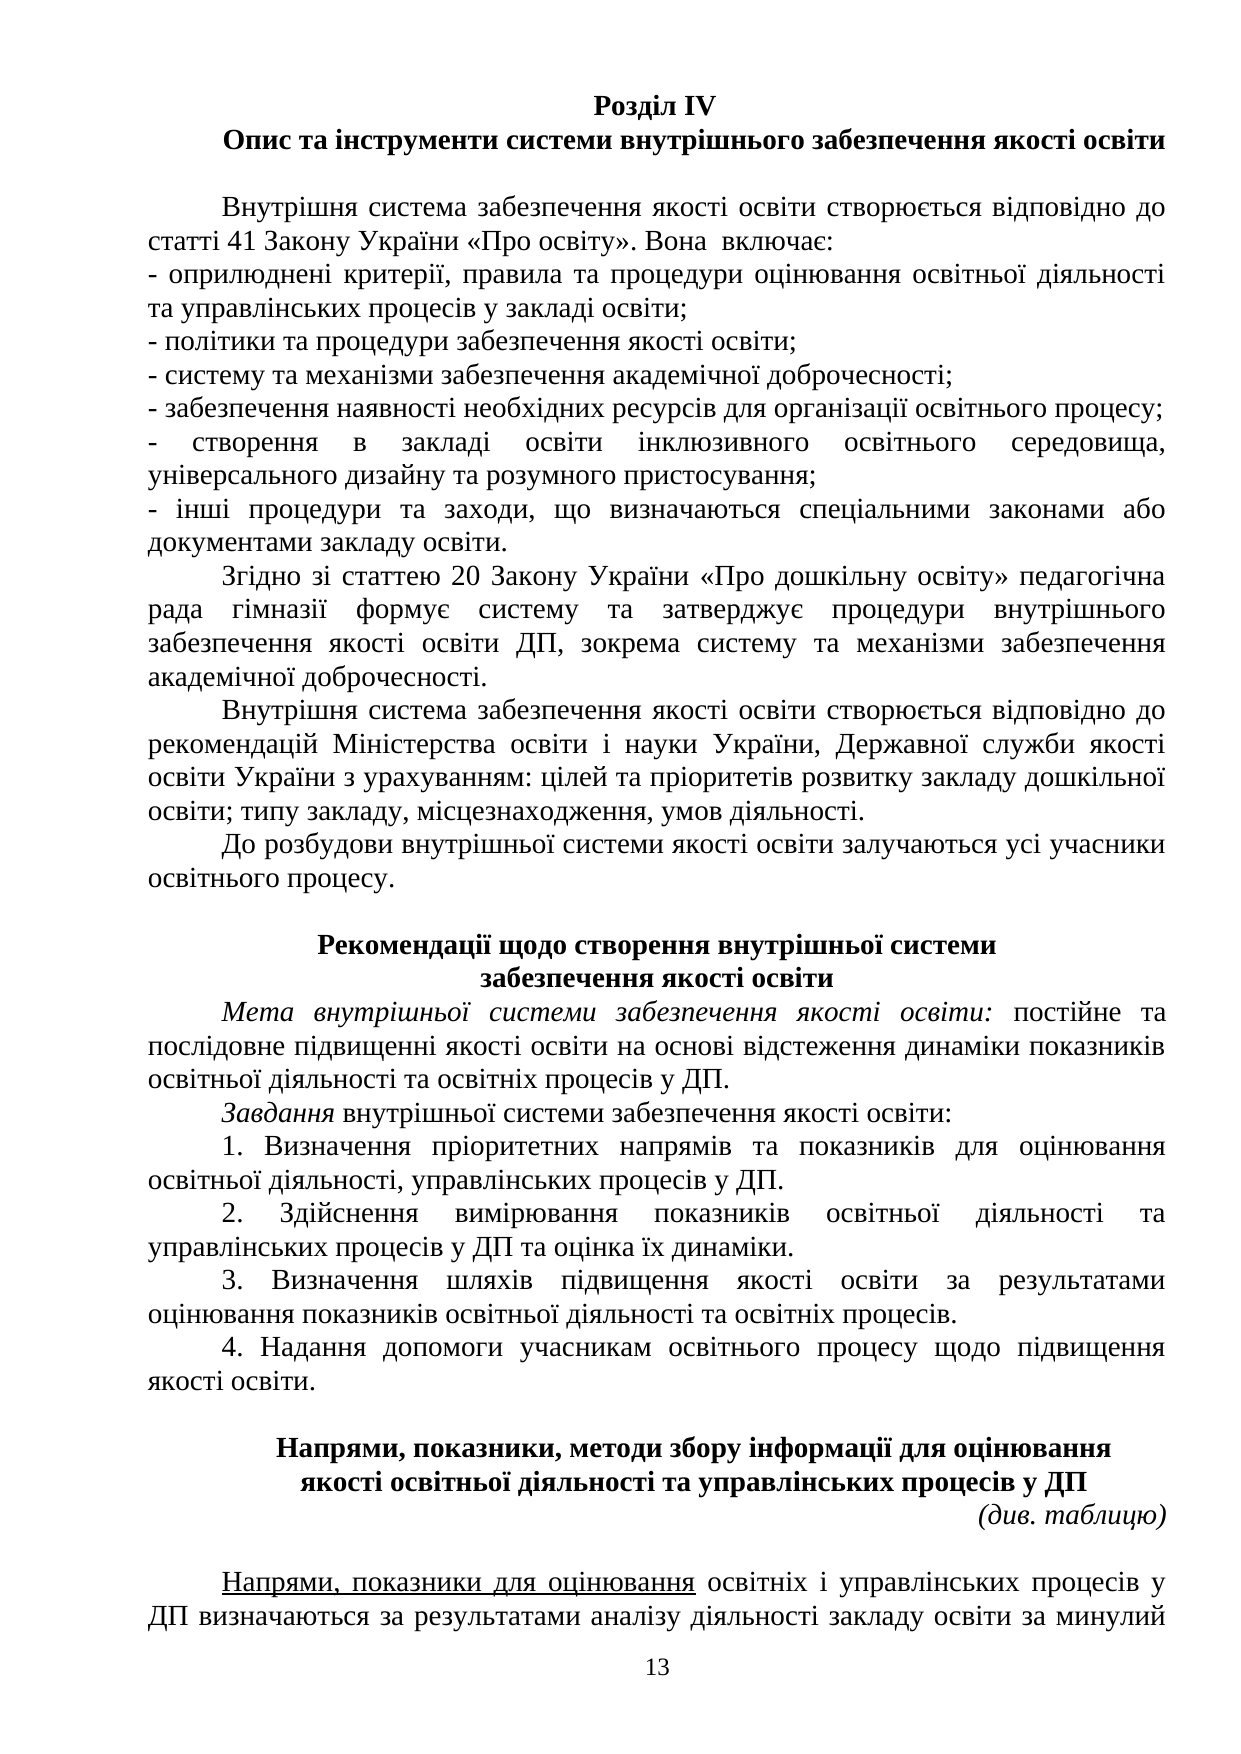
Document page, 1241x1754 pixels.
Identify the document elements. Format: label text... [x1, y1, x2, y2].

text - оприлюднені критерії, правила та процедури оцінювання освітньої діяльності та управлінських процесів у закладі освіти; [148, 256, 1167, 323]
text 4. Надання допомоги учасникам освітнього процесу щодо підвищення якості освіти. [148, 1329, 1167, 1397]
text 1. Визначення пріоритетних напрямів та показників для оцінювання освітньої діяльності, управлінських процесів у ДП. [148, 1128, 1167, 1195]
text Опис та інструменти системи внутрішнього забезпечення якості освіти [148, 122, 1167, 156]
text Внутрішня система забезпечення якості освіти створюється відповідно до статті 41 Закону України «Про освіту». Вона включає: [148, 189, 1167, 256]
text - інші процедури та заходи, що визначаються спеціальними законами або документами закладу освіти. [148, 491, 1167, 558]
text Мета внутрішньої системи забезпечення якості освіти: постійне та послідовне підвищенні якості освіти на основі відстеження динаміки показників освітньої діяльності та освітніх процесів у ДП. [148, 994, 1167, 1095]
text - забезпечення наявності необхідних ресурсів для організації освітнього процесу; [148, 390, 1167, 424]
text якості освітньої діяльності та управлінських процесів у ДП [148, 1464, 1167, 1497]
text (див. таблицю) [148, 1497, 1167, 1531]
text Згідно зі статтею 20 Закону України «Про дошкільну освіту» педагогічна рада гімназії формує систему та затверджує процедури внутрішнього забезпечення якості освіти ДП, зокрема систему та механізми забезпечення академічної доброчесності. [148, 558, 1167, 692]
text Внутрішня система забезпечення якості освіти створюється відповідно до рекомендацій Міністерства освіти і науки України, Державної служби якості освіти України з урахуванням: цілей та пріоритетів розвитку закладу дошкільної освіти; типу закладу, місцезнаходження, умов діяльності. [148, 692, 1167, 826]
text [148, 1564, 1167, 1631]
text Рекомендації щодо створення внутрішньої системи [148, 927, 1167, 961]
text 2. Здійснення вимірювання показників освітньої діяльності та управлінських процесів у ДП та оцінка їх динаміки. [148, 1195, 1167, 1262]
text - систему та механізми забезпечення академічної доброчесності; [148, 357, 1167, 390]
text Розділ ІV [148, 88, 1167, 122]
text До розбудови внутрішньої системи якості освіти залучаються усі учасники освітнього процесу. [148, 826, 1167, 893]
text - створення в закладі освіти інклюзивного освітнього середовища, універсального дизайну та розумного пристосування; [148, 424, 1167, 491]
text 3. Визначення шляхів підвищення якості освіти за результатами оцінювання показників освітньої діяльності та освітніх процесів. [148, 1262, 1167, 1329]
text Напрями, показники, методи збору інформації для оцінювання [148, 1430, 1167, 1464]
text забезпечення якості освіти [148, 961, 1167, 994]
text Завдання внутрішньої системи забезпечення якості освіти: [148, 1095, 1167, 1128]
text - політики та процедури забезпечення якості освіти; [148, 323, 1167, 357]
